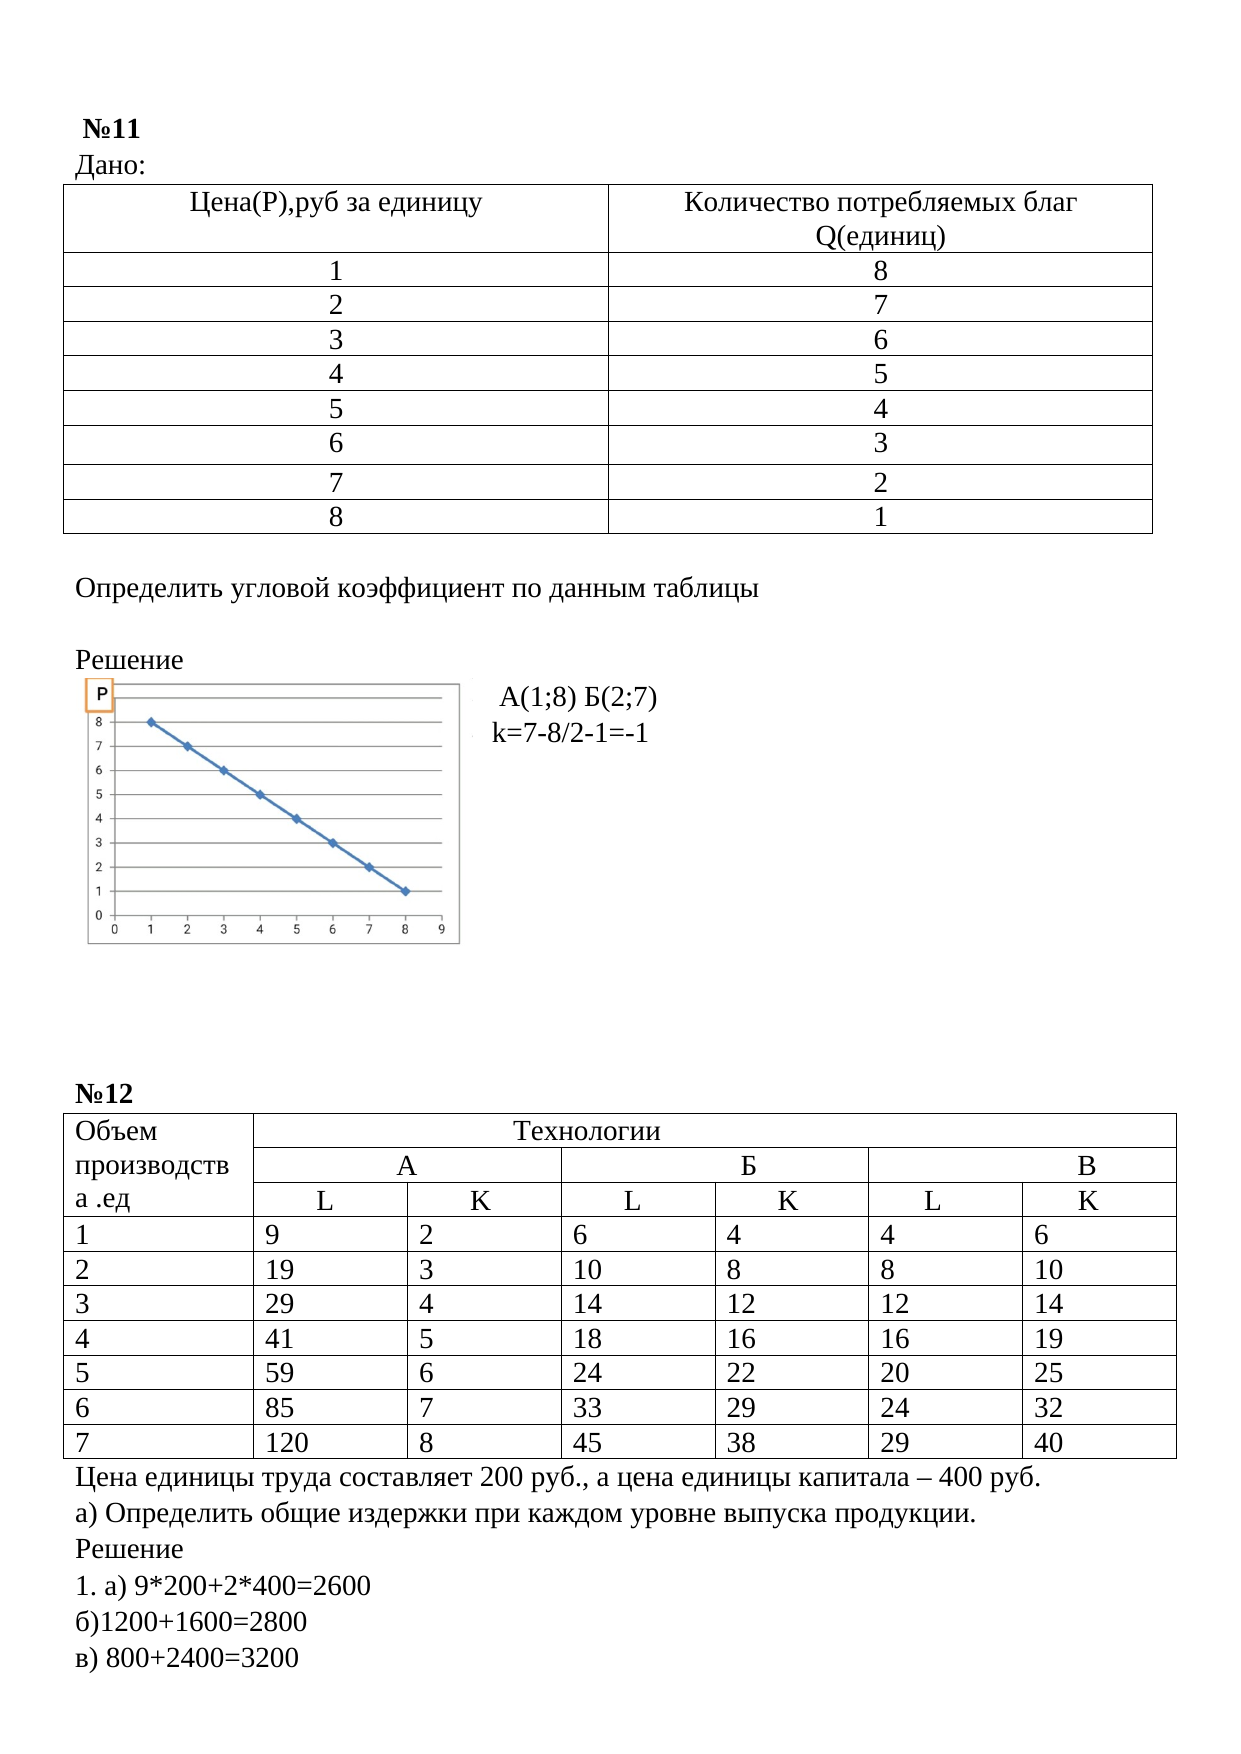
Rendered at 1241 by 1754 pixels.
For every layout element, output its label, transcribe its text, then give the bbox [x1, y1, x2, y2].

table_cell 24 [869, 1390, 1022, 1424]
table_cell 2 [609, 465, 1152, 498]
text Дано: [75, 147, 1165, 181]
table_cell 3 [64, 322, 608, 355]
table_cell 32 [1023, 1390, 1176, 1424]
table_header Объем производства .ед [64, 1114, 253, 1216]
text б)1200+1600=2800 [75, 1604, 1165, 1637]
text №11 [75, 111, 1165, 145]
table_cell 1 [609, 500, 1152, 533]
table_cell K [716, 1183, 868, 1216]
table_cell 4 [64, 356, 608, 390]
table_cell 16 [869, 1321, 1022, 1354]
table_cell 6 [1023, 1217, 1176, 1251]
table_header Количество потребляемых благ Q(единиц) [609, 185, 1152, 252]
text Определить угловой коэффициент по данным таблицы [75, 570, 1165, 604]
table_cell Б [562, 1148, 868, 1182]
table_cell 29 [716, 1390, 868, 1424]
text а) Определить общие издержки при каждом уровне выпуска продукции. [75, 1495, 1165, 1529]
table_cell 14 [562, 1286, 715, 1320]
table_cell 20 [869, 1356, 1022, 1389]
text k=7-8/2-1=-1 [473, 715, 1165, 748]
text Решение [75, 1532, 1165, 1565]
table_cell K [1023, 1183, 1176, 1216]
table_cell 7 [64, 465, 608, 498]
table_cell 59 [254, 1356, 407, 1389]
table_cell 1 [64, 1217, 253, 1251]
table_cell 4 [408, 1286, 561, 1320]
table_cell 18 [562, 1321, 715, 1354]
table_cell K [408, 1183, 561, 1216]
table_header Цена(P),руб за единицу [64, 185, 608, 252]
table_cell 8 [609, 253, 1152, 286]
table_cell 2 [64, 287, 608, 321]
table_cell 4 [609, 391, 1152, 424]
table_cell 40 [1023, 1425, 1176, 1458]
table_cell 10 [1023, 1252, 1176, 1285]
table_cell 14 [1023, 1286, 1176, 1320]
table_cell 7 [609, 287, 1152, 321]
table_cell 25 [1023, 1356, 1176, 1389]
table_cell 120 [254, 1425, 407, 1458]
table_cell 22 [716, 1356, 868, 1389]
table_cell L [254, 1183, 407, 1216]
table_cell 6 [64, 426, 608, 464]
text А(1;8) Б(2;7) [473, 679, 1165, 712]
table_cell 19 [254, 1252, 407, 1285]
table_cell 29 [254, 1286, 407, 1320]
text №12 [75, 1076, 1165, 1110]
table_cell 6 [562, 1217, 715, 1251]
table_cell 7 [64, 1425, 253, 1458]
table_cell 4 [869, 1217, 1022, 1251]
picture [75, 678, 473, 961]
table_cell L [562, 1183, 715, 1216]
table_cell 41 [254, 1321, 407, 1354]
table_cell L [869, 1183, 1022, 1216]
table_cell 3 [408, 1252, 561, 1285]
table_cell 12 [869, 1286, 1022, 1320]
table_cell 4 [64, 1321, 253, 1354]
table_cell 5 [408, 1321, 561, 1354]
table_cell 7 [408, 1390, 561, 1424]
table_cell 2 [64, 1252, 253, 1285]
table_cell 8 [869, 1252, 1022, 1285]
table_cell 8 [64, 500, 608, 533]
table_cell 38 [716, 1425, 868, 1458]
table_cell 1 [64, 253, 608, 286]
table_cell 5 [64, 391, 608, 424]
table_cell 10 [562, 1252, 715, 1285]
table_cell 85 [254, 1390, 407, 1424]
text Решение [75, 642, 1165, 676]
table_cell 3 [64, 1286, 253, 1320]
table_cell 5 [64, 1356, 253, 1389]
table_cell 24 [562, 1356, 715, 1389]
table_cell 3 [609, 426, 1152, 464]
table_cell 16 [716, 1321, 868, 1354]
table_cell 6 [408, 1356, 561, 1389]
table_cell В [869, 1148, 1176, 1182]
text Цена единицы труда составляет 200 руб., а цена единицы капитала – 400 руб. [75, 1459, 1165, 1493]
table_cell 8 [716, 1252, 868, 1285]
table_cell А [254, 1148, 561, 1182]
table_cell 6 [64, 1390, 253, 1424]
text в) 800+2400=3200 [75, 1640, 1165, 1673]
table_cell 8 [408, 1425, 561, 1458]
table_header Технологии [254, 1114, 1176, 1147]
table_cell 4 [716, 1217, 868, 1251]
table_cell 45 [562, 1425, 715, 1458]
table_cell 33 [562, 1390, 715, 1424]
table_cell 29 [869, 1425, 1022, 1458]
table_cell 2 [408, 1217, 561, 1251]
table_cell 6 [609, 322, 1152, 355]
table_cell 5 [609, 356, 1152, 390]
table_cell 12 [716, 1286, 868, 1320]
table_cell 9 [254, 1217, 407, 1251]
text 1. а) 9*200+2*400=2600 [75, 1568, 1165, 1601]
table_cell 19 [1023, 1321, 1176, 1354]
